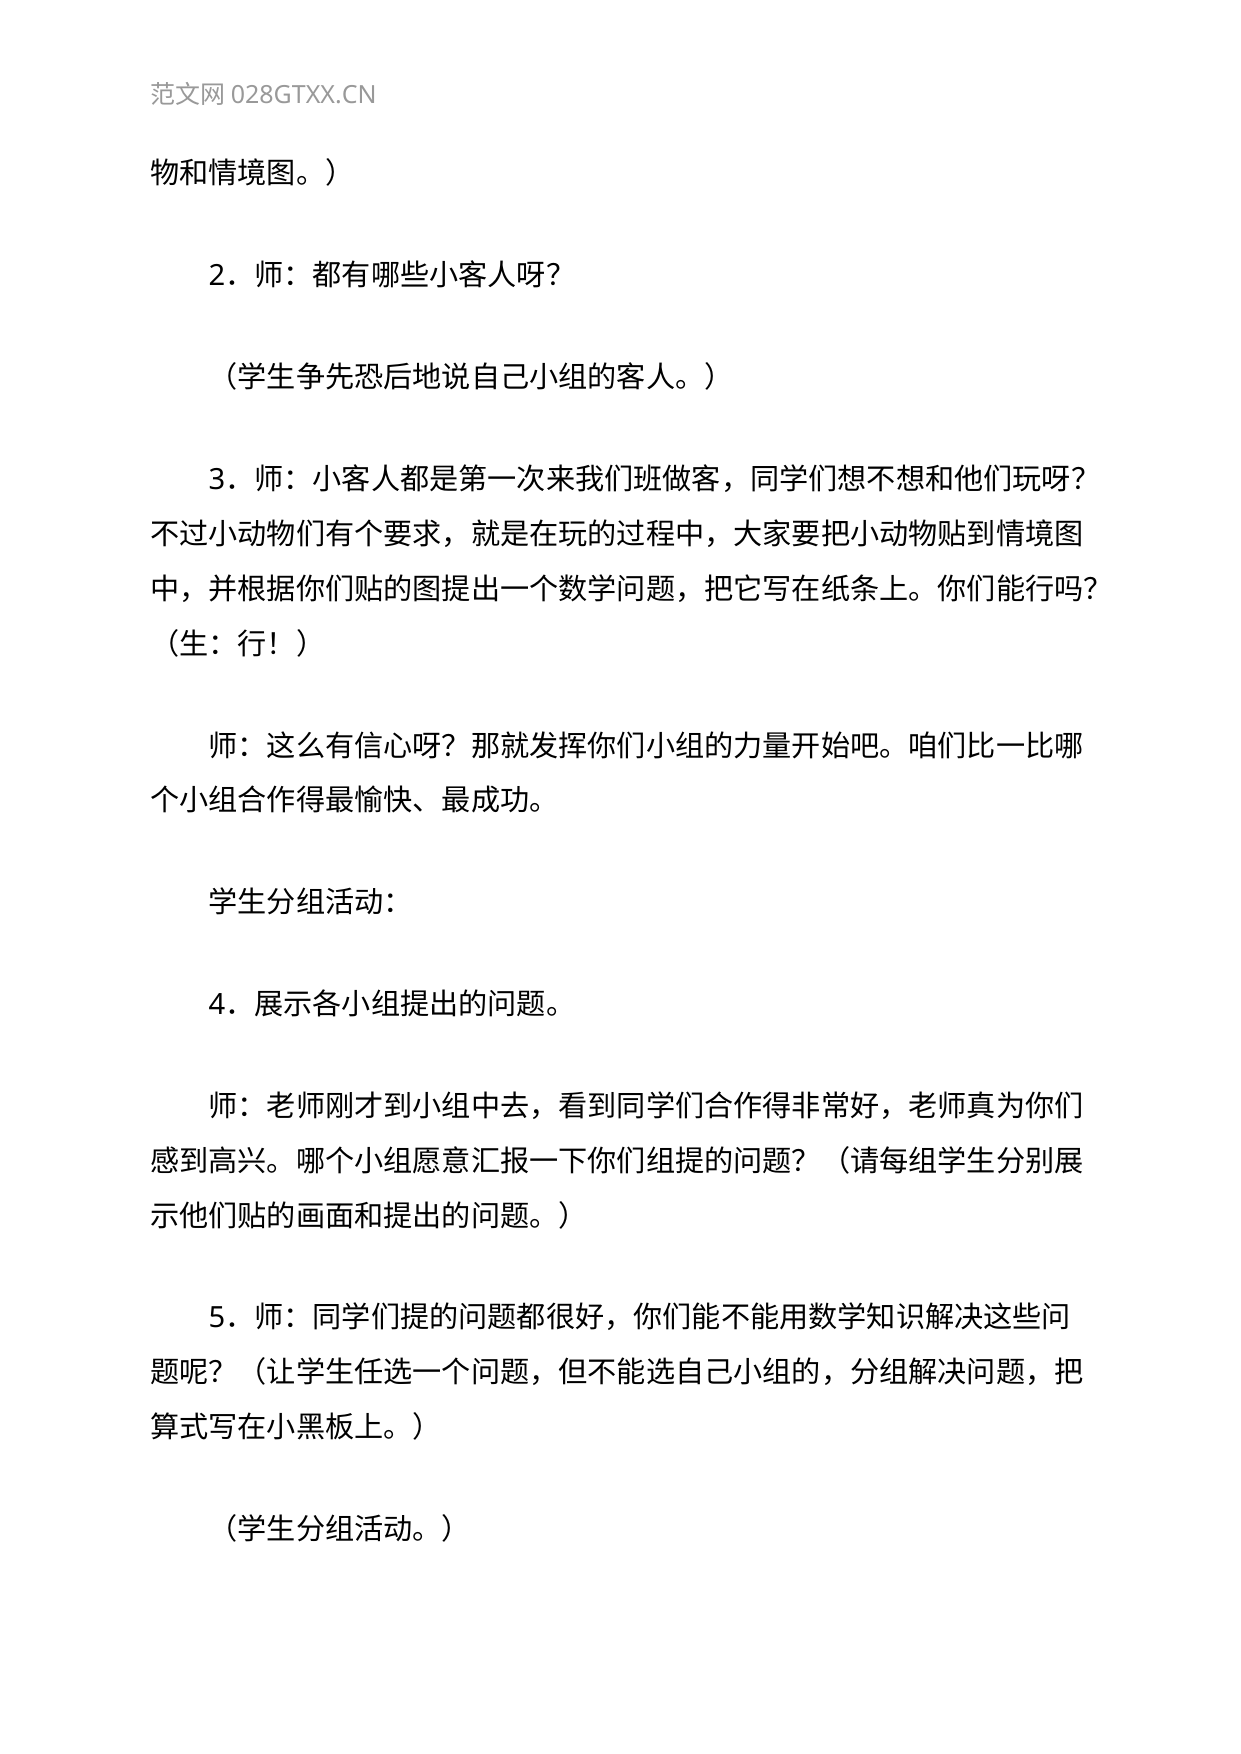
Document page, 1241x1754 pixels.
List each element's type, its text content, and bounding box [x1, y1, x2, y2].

text 4．展示各小组提出的问题。 [150, 981, 1090, 1023]
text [150, 150, 1090, 192]
text 2．师：都有哪些小客人呀？ [150, 252, 1090, 294]
text （学生争先恐后地说自己小组的客人。） [150, 354, 1090, 396]
text （学生分组活动。） [150, 1506, 1090, 1548]
text 师：这么有信心呀？那就发挥你们小组的力量开始吧。咱们比一比哪个小组合作得最愉快、最成功。 [150, 722, 1090, 819]
text 学生分组活动： [150, 879, 1090, 921]
text 师：老师刚才到小组中去，看到同学们合作得非常好，老师真为你们感到高兴。哪个小组愿意汇报一下你们组提的问题？（请每组学生分别展示他们贴的画面和提出的问题。） [150, 1082, 1090, 1234]
text 5．师：同学们提的问题都很好，你们能不能用数学知识解决这些问题呢？（让学生任选一个问题，但不能选自己小组的，分组解决问题，把算式写在小黑板上。） [150, 1294, 1090, 1446]
text 3．师：小客人都是第一次来我们班做客，同学们想不想和他们玩呀？不过小动物们有个要求，就是在玩的过程中，大家要把小动物贴到情境图中，并根据你们贴的图提出一个数学问题，把它写在纸条上。你们能行吗？（生：行！） [150, 456, 1090, 663]
